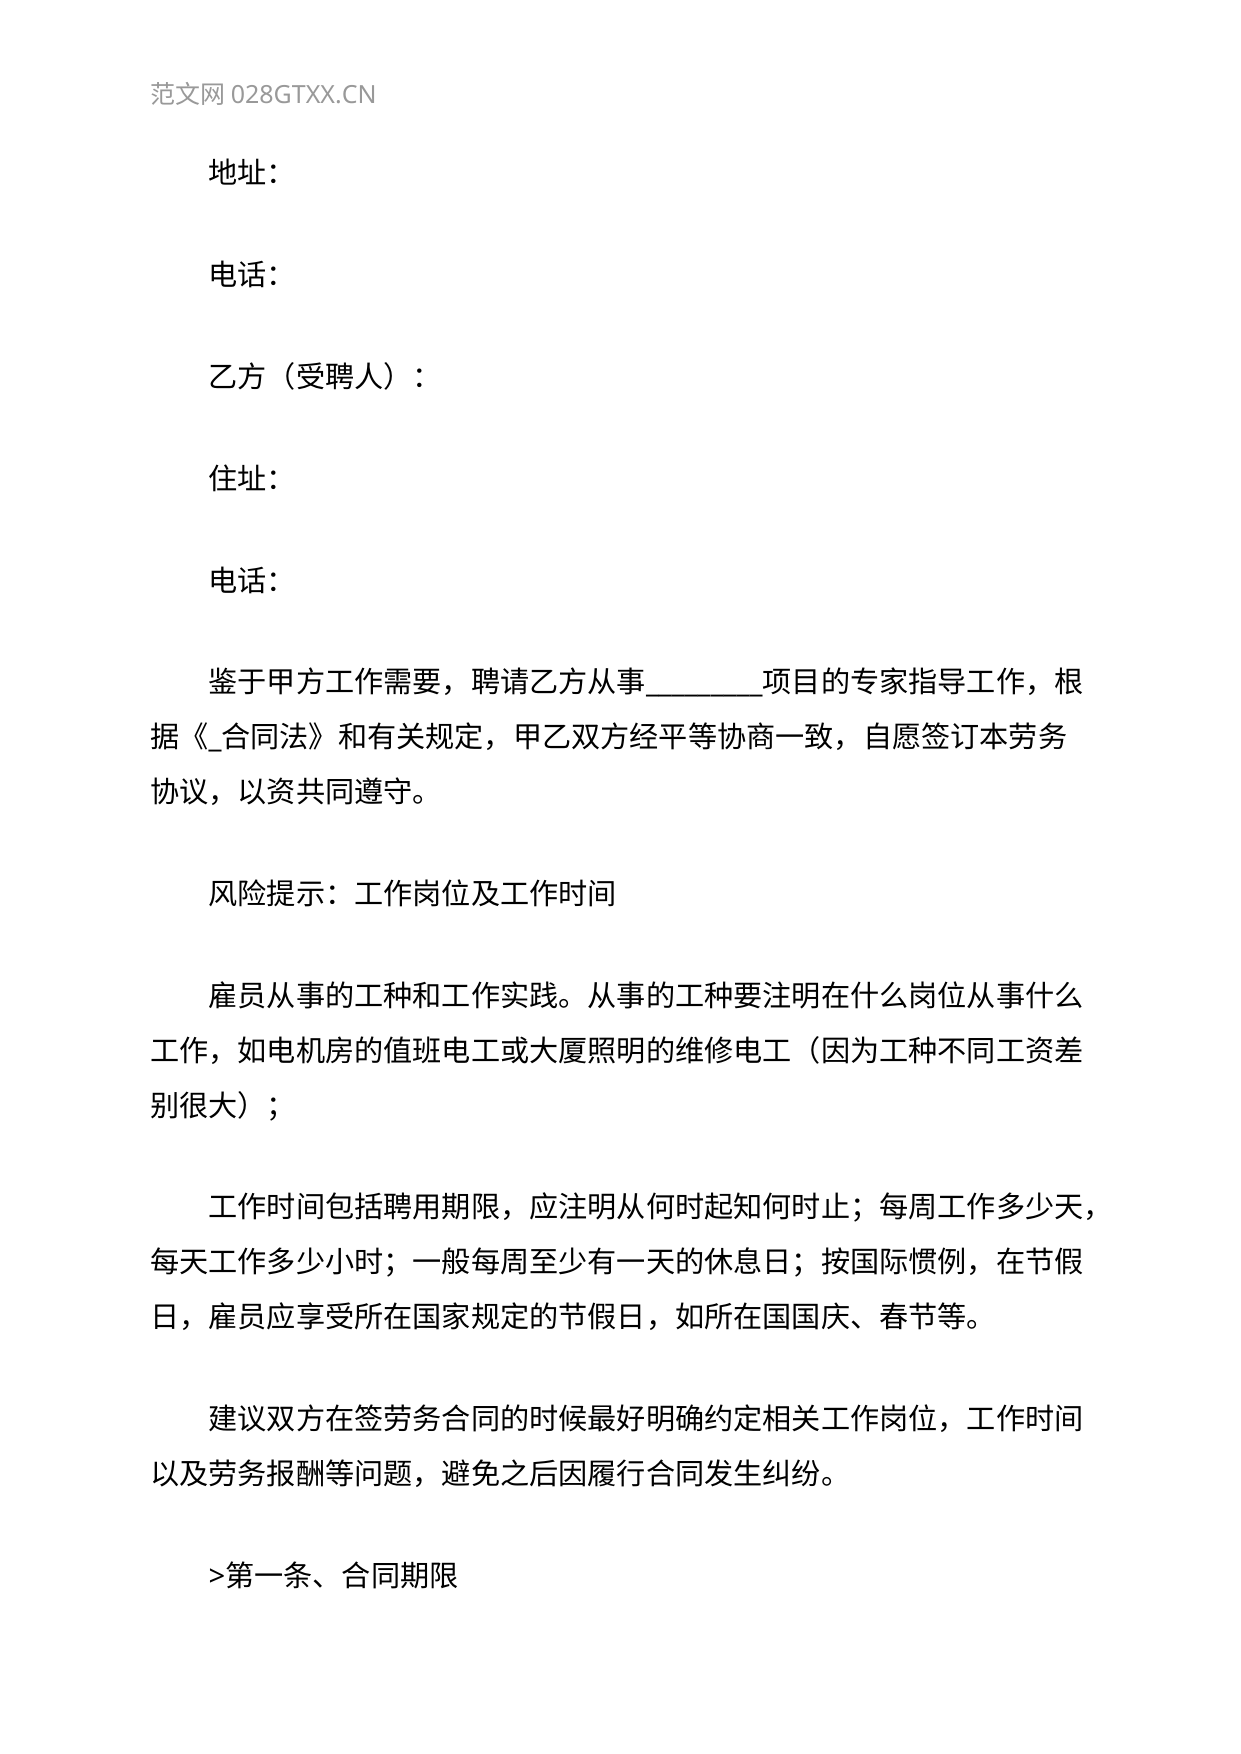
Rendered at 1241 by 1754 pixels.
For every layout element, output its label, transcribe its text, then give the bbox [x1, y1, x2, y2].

text 风险提示：工作岗位及工作时间 [150, 871, 1090, 913]
text >第一条、合同期限 [150, 1552, 1090, 1594]
text 住址： [150, 455, 1090, 498]
text 雇员从事的工种和工作实践。从事的工种要注明在什么岗位从事什么工作，如电机房的值班电工或大厦照明的维修电工（因为工种不同工资差别很大）； [150, 972, 1090, 1124]
text 鉴于甲方工作需要，聘请乙方从事_________项目的专家指导工作，根据《_合同法》和有关规定，甲乙双方经平等协商一致，自愿签订本劳务协议，以资共同遵守。 [150, 659, 1090, 811]
text 电话： [150, 557, 1090, 599]
text 乙方（受聘人）： [150, 353, 1090, 396]
text 建议双方在签劳务合同的时候最好明确约定相关工作岗位，工作时间以及劳务报酬等问题，避免之后因履行合同发生纠纷。 [150, 1396, 1090, 1493]
text 电话： [150, 252, 1090, 294]
text 工作时间包括聘用期限，应注明从何时起知何时止；每周工作多少天，每天工作多少小时；一般每周至少有一天的休息日；按国际惯例，在节假日，雇员应享受所在国家规定的节假日，如所在国国庆、春节等。 [150, 1184, 1090, 1336]
text 地址： [150, 150, 1090, 192]
